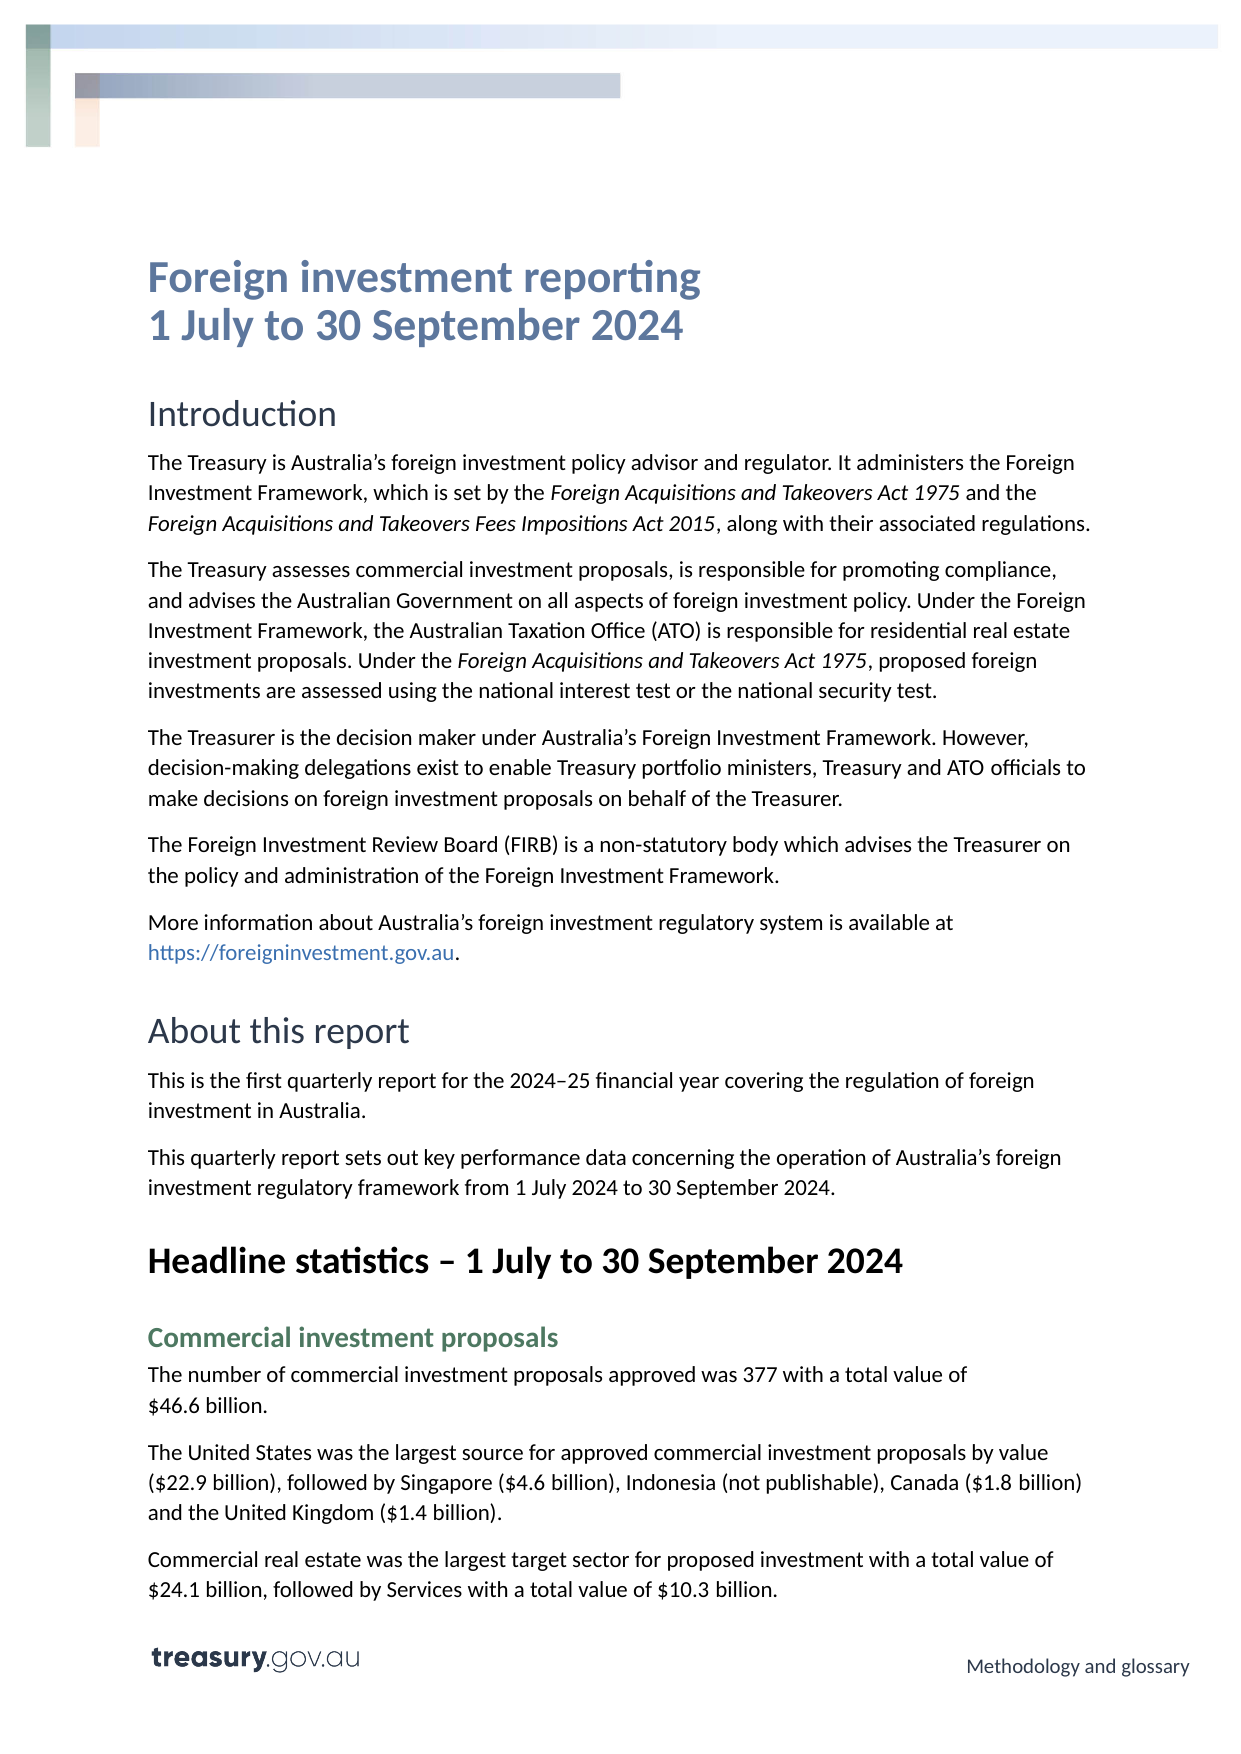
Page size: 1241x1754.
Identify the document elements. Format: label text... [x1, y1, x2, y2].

text Commercial real estate was the largest target sector for proposed investment with a total value of $24.1 billion, followed by Services with a total value of $10.3 billion. [148, 1545, 1093, 1603]
picture [0, 0, 1241, 172]
text The Foreign Investment Review Board (FIRB) is a non-statutory body which advises the Treasurer on the policy and administration of the Foreign Investment Framework. [148, 831, 1093, 889]
subtitle Foreign investment reporting 1 July to 30 September 2024 [148, 254, 1093, 350]
text The Treasurer is the decision maker under Australia’s Foreign Investment Framework. However, decision-making delegations exist to enable Treasury portfolio ministers, Treasury and ATO officials to make decisions on foreign investment proposals on behalf of the Treasurer. [148, 723, 1093, 812]
text The Treasury assesses commercial investment proposals, is responsible for promoting compliance, and advises the Australian Government on all aspects of foreign investment policy. Under the Foreign Investment Framework, the Australian Taxation Office (ATO) is responsible for residential real estate investment proposals. Under the Foreign Acquisitions and Takeovers Act 1975, proposed foreign investments are assessed using the national interest test or the national security test. [148, 556, 1093, 704]
text The number of commercial investment proposals approved was 377 with a total value of $46.6 billion. [148, 1361, 1093, 1419]
text The United States was the largest source for approved commercial investment proposals by value ($22.9 billion), followed by Singapore ($4.6 billion), Indonesia (not publishable), Canada ($1.8 billion) and the United Kingdom ($1.4 billion). [148, 1438, 1093, 1526]
text The Treasury is Australia’s foreign investment policy advisor and regulator. It administers the Foreign Investment Framework, which is set by the Foreign Acquisitions and Takeovers Act 1975 and the Foreign Acquisitions and Takeovers Fees Impositions Act 2015, along with their associated regulations. [148, 448, 1093, 537]
text More information about Australia’s foreign investment regulatory system is available at https://foreigninvestment.gov.au. [148, 908, 1093, 966]
subtitle Commercial investment proposals [148, 1319, 1093, 1355]
text This is the first quarterly report for the 2024–25 financial year covering the regulation of foreign investment in Australia. [148, 1066, 1093, 1124]
picture [147, 1640, 365, 1673]
subtitle Introduction [148, 388, 1093, 436]
text This quarterly report sets out key performance data concerning the operation of Australia’s foreign investment regulatory framework from 1 July 2024 to 30 September 2024. [148, 1143, 1093, 1201]
subtitle About this report [148, 1006, 1093, 1053]
text Headline statistics – 1 July to 30 September 2024 [148, 1237, 1093, 1283]
